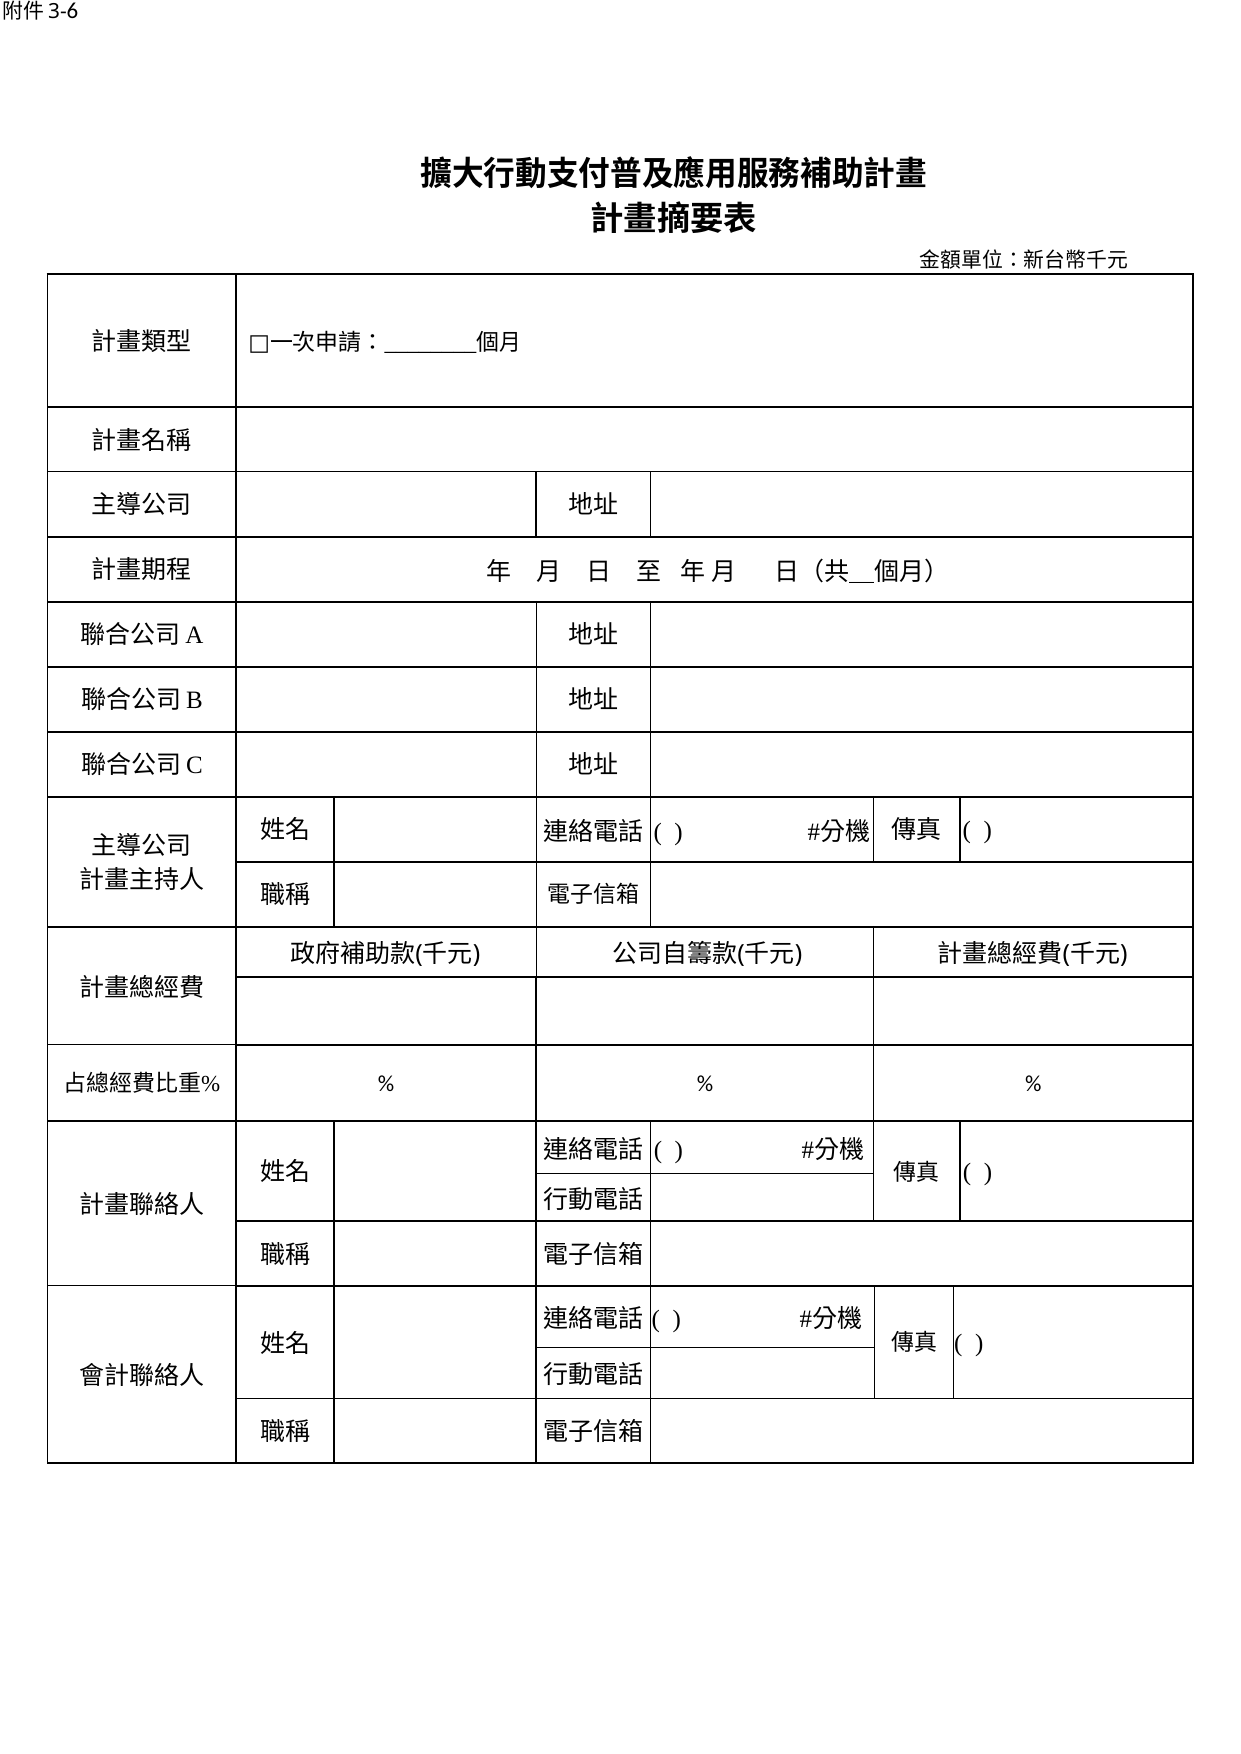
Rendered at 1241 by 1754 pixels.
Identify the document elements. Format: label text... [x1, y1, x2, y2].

table_cell [335, 1287, 535, 1397]
table_cell 計畫總經費(千元) [874, 928, 1192, 976]
table_cell [237, 978, 535, 1044]
table_cell [237, 408, 1192, 471]
table_cell ( ) [961, 798, 1192, 861]
table_cell ( ) #分機 [651, 798, 873, 861]
table_cell [874, 978, 1192, 1044]
table_cell 傳真 [875, 1287, 953, 1397]
table_cell [651, 1348, 874, 1397]
table_cell [537, 978, 873, 1044]
table_cell [651, 603, 1192, 666]
table_cell [237, 733, 536, 796]
table_header □一次申請：________個月 [237, 275, 1192, 406]
table_cell 計畫期程 [48, 538, 235, 601]
table_cell 地址 [537, 603, 650, 666]
table_cell 職稱 [237, 863, 333, 926]
table_cell [335, 1122, 535, 1220]
table_cell 會計聯絡人 [48, 1286, 235, 1462]
table_cell 電子信箱 [537, 1399, 650, 1462]
table_cell 計畫聯絡人 [48, 1122, 235, 1285]
table_cell [335, 863, 536, 926]
table_cell [335, 1222, 535, 1285]
text 金額單位：新台幣千元 [124, 243, 1128, 273]
table_cell [651, 1174, 873, 1220]
table_header 計畫類型 [48, 275, 235, 406]
table_cell [651, 472, 1192, 536]
table_cell 傳真 [874, 798, 959, 861]
table_cell ( ) [961, 1122, 1192, 1220]
table_cell % [237, 1046, 535, 1120]
table_cell [651, 1222, 1192, 1285]
table_cell [237, 472, 535, 536]
table_cell 聯合公司B [48, 668, 235, 731]
table_cell 電子信箱 [537, 863, 650, 926]
table_cell 連絡電話 [537, 1287, 650, 1347]
table_cell 姓名 [237, 1287, 333, 1397]
table_cell [651, 668, 1192, 731]
table_cell 姓名 [237, 798, 333, 861]
table_cell 占總經費比重% [48, 1045, 235, 1120]
table_cell [335, 798, 536, 861]
table_cell [237, 603, 536, 666]
table_cell 主導公司 [48, 472, 235, 536]
table_cell 職稱 [237, 1222, 333, 1285]
table_cell 計畫總經費 [48, 928, 235, 1044]
table_cell 姓名 [237, 1122, 333, 1220]
table_cell % [874, 1046, 1192, 1120]
table_cell % [537, 1046, 873, 1120]
table_cell 主導公司 計畫主持人 [48, 798, 235, 926]
table_cell 行動電話 [537, 1348, 650, 1397]
table_cell ( ) #分機 [651, 1287, 874, 1347]
table_cell 電子信箱 [537, 1222, 650, 1285]
table_cell 聯合公司C [48, 733, 235, 796]
table_cell 連絡電話 [537, 798, 650, 861]
table_cell 公司自籌款(千元) [537, 928, 873, 976]
table_cell [651, 733, 1192, 796]
table_cell 地址 [537, 472, 650, 536]
text 計畫摘要表 [112, 196, 1234, 239]
table_cell ( ) #分機 [651, 1122, 873, 1173]
table_cell 聯合公司A [48, 603, 235, 666]
text 擴大行動支付普及應用服務補助計畫 [112, 151, 1234, 194]
table_cell [237, 668, 536, 731]
table_cell 年 月 日 至 年 月 日（共＿個月） [237, 538, 1192, 601]
table_cell ( ) [954, 1287, 1192, 1397]
table_cell 職稱 [237, 1399, 333, 1462]
table_cell 政府補助款(千元) [237, 928, 536, 976]
table_cell 計畫名稱 [48, 408, 235, 471]
table_cell 連絡電話 [537, 1122, 650, 1173]
table_cell 行動電話 [537, 1174, 650, 1220]
table_cell [651, 1399, 1192, 1462]
table_cell 地址 [537, 668, 650, 731]
table_cell [651, 863, 1192, 926]
table_cell 地址 [537, 733, 650, 796]
table_cell [335, 1399, 535, 1462]
table_cell 傳真 [874, 1122, 959, 1220]
